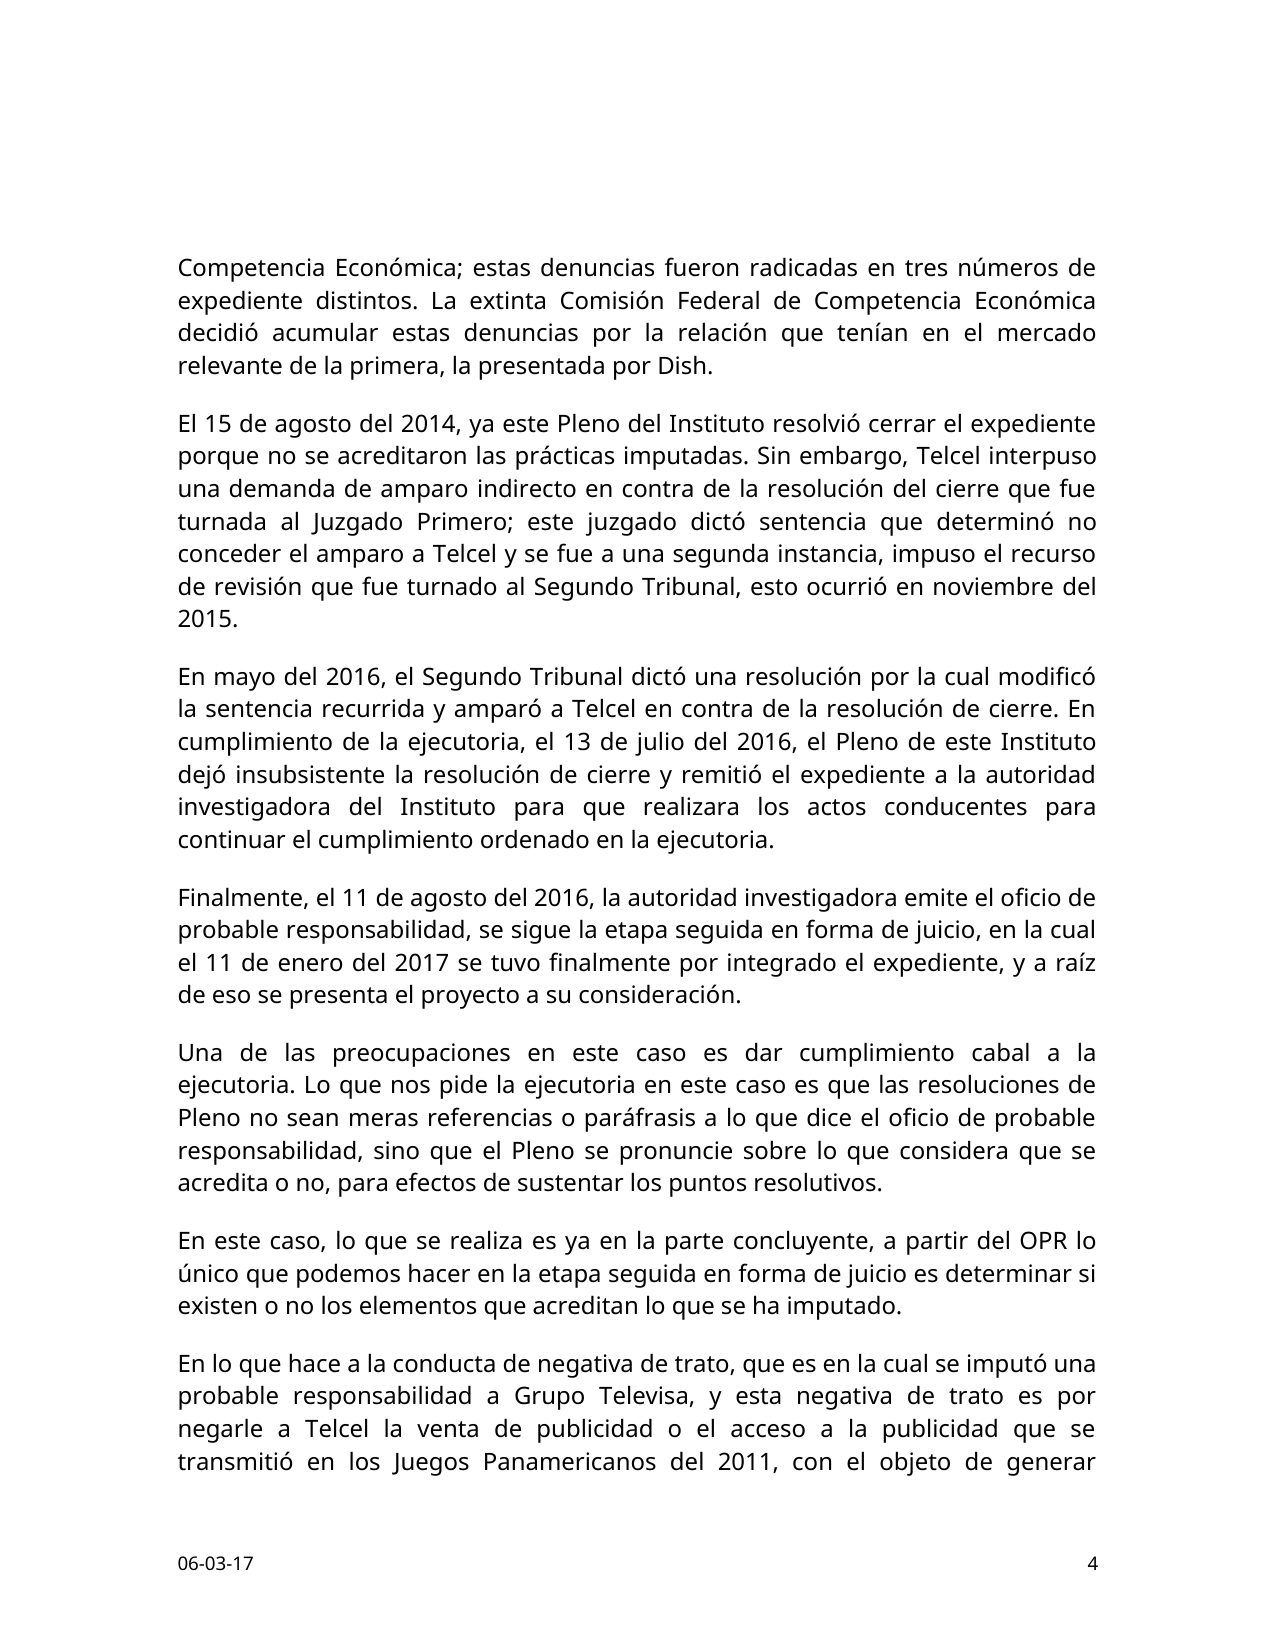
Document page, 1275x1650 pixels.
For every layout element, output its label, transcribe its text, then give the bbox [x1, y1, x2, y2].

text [177, 1347, 1098, 1477]
text Finalmente, el 11 de agosto del 2016, la autoridad investigadora emite el oficio de probable responsabilidad, se sigue la etapa seguida en forma de juicio, en la cual el 11 de enero del 2017 se tuvo finalmente por integrado el expediente, y a raíz de eso se presenta el proyecto a su consideración. [177, 880, 1098, 1011]
text El 15 de agosto del 2014, ya este Pleno del Instituto resolvió cerrar el expediente porque no se acreditaron las prácticas imputadas. Sin embargo, Telcel interpuso una demanda de amparo indirecto en contra de la resolución del cierre que fue turnada al Juzgado Primero; este juzgado dictó sentencia que determinó no conceder el amparo a Telcel y se fue a una segunda instancia, impuso el recurso de revisión que fue turnado al Segundo Tribunal, esto ocurrió en noviembre del 2015. [177, 406, 1098, 635]
text En mayo del 2016, el Segundo Tribunal dictó una resolución por la cual modificó la sentencia recurrida y amparó a Telcel en contra de la resolución de cierre. En cumplimiento de la ejecutoria, el 13 de julio del 2016, el Pleno de este Instituto dejó insubsistente la resolución de cierre y remitió el expediente a la autoridad investigadora del Instituto para que realizara los actos conducentes para continuar el cumplimiento ordenado en la ejecutoria. [177, 660, 1098, 855]
text En este caso, lo que se realiza es ya en la parte concluyente, a partir del OPR lo único que podemos hacer en la etapa seguida en forma de juicio es determinar si existen o no los elementos que acreditan lo que se ha imputado. [177, 1224, 1098, 1322]
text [177, 251, 1098, 381]
text Una de las preocupaciones en este caso es dar cumplimiento cabal a la ejecutoria. Lo que nos pide la ejecutoria en este caso es que las resoluciones de Pleno no sean meras referencias o paráfrasis a lo que dice el oficio de probable responsabilidad, sino que el Pleno se pronuncie sobre lo que considera que se acredita o no, para efectos de sustentar los puntos resolutivos. [177, 1036, 1098, 1199]
